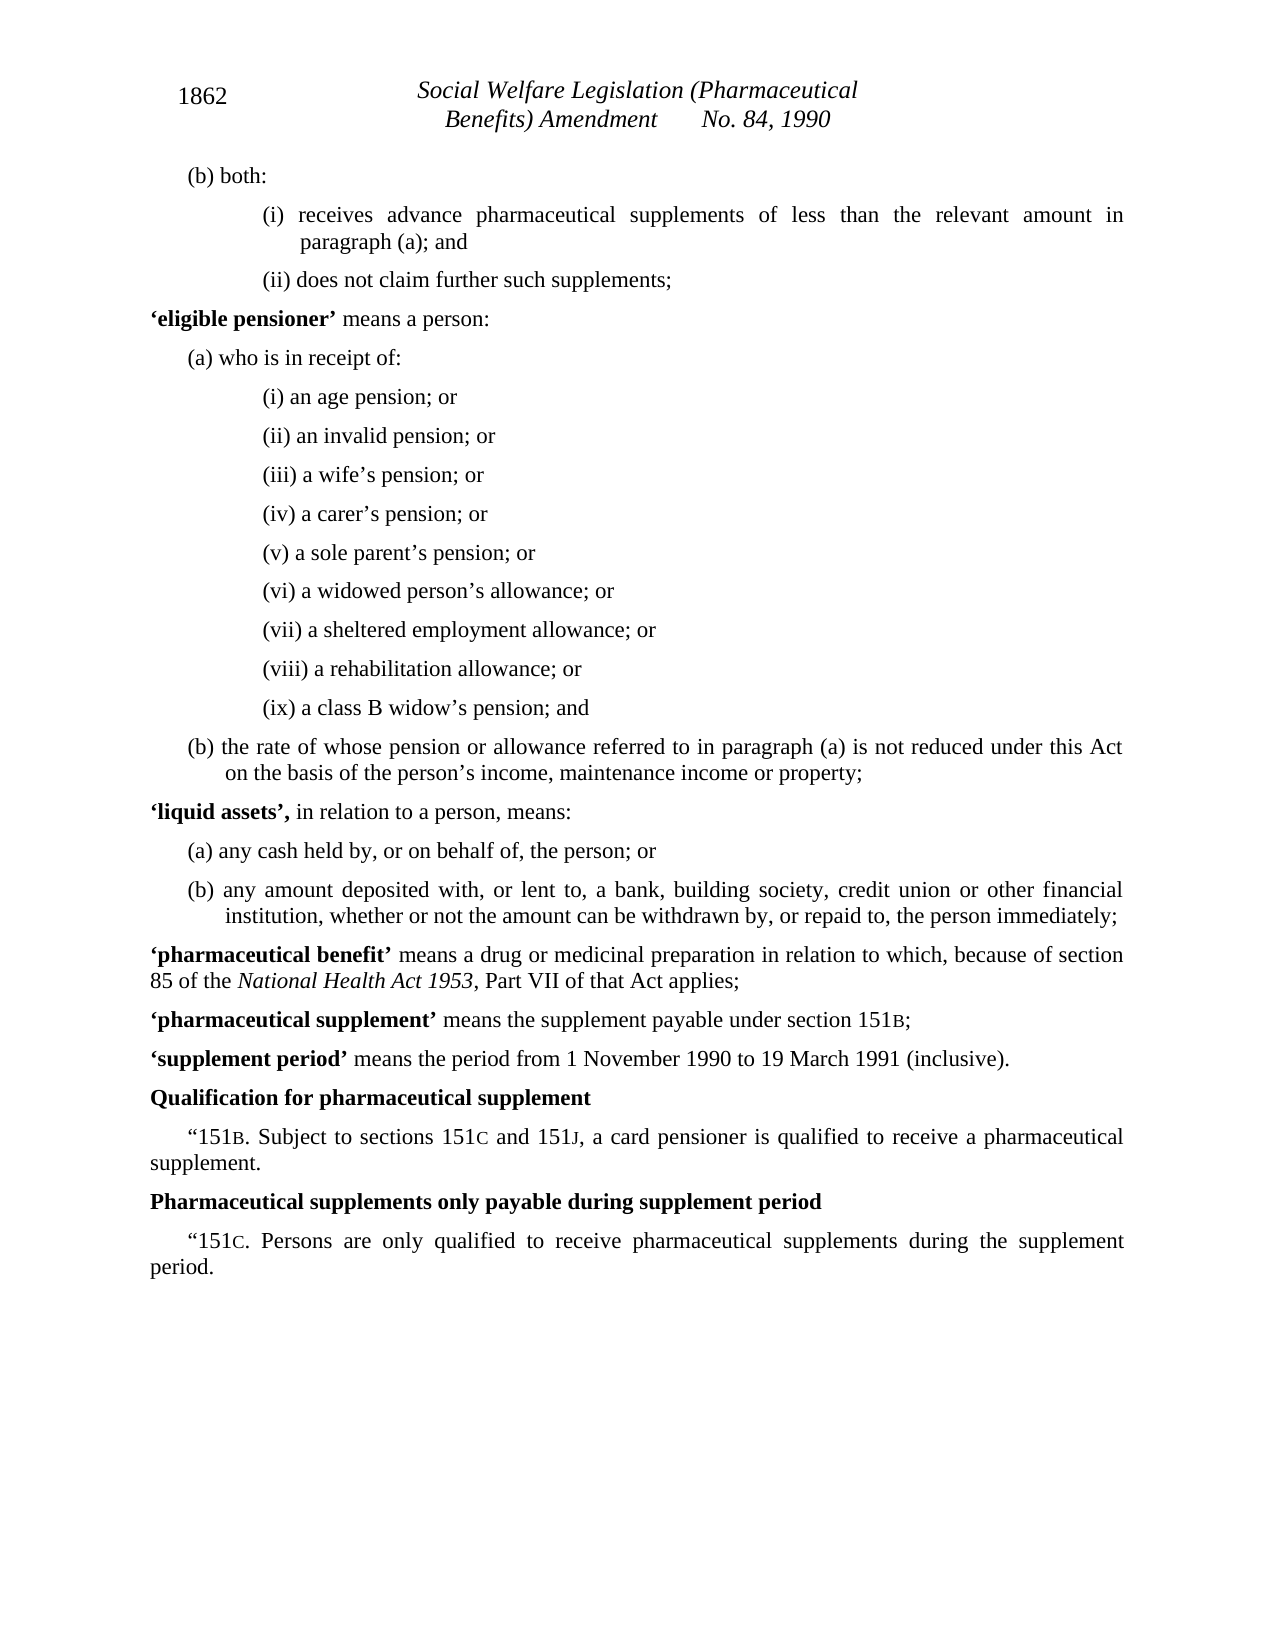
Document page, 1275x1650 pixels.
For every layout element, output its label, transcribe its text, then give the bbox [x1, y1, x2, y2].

text (b) the rate of whose pension or allowance referred to in paragraph (a) is not reduced under this Act on the basis of the person’s income, maintenance income or property; [187, 733, 1125, 786]
text ‘pharmaceutical supplement’ means the supplement payable under section 151b; [150, 1006, 1125, 1032]
text (ii) an invalid pension; or [262, 422, 1125, 448]
text “151b. Subject to sections 151c and 151j, a card pensioner is qualified to receive a pharmaceutical supplement. [150, 1123, 1125, 1175]
text (v) a sole parent’s pension; or [262, 538, 1125, 565]
text (viii) a rehabilitation allowance; or [262, 655, 1125, 681]
text (iv) a carer’s pension; or [262, 500, 1125, 526]
text (i) an age pension; or [262, 383, 1125, 409]
text “151c. Persons are only qualified to receive pharmaceutical supplements during the supplement period. [150, 1227, 1125, 1279]
text ‘eligible pensioner’ means a person: [150, 305, 1125, 332]
text ‘liquid assets’, in relation to a person, means: [150, 798, 1125, 824]
text 1862 [177, 81, 228, 110]
text (a) who is in receipt of: [187, 344, 1125, 371]
text Pharmaceutical supplements only payable during supplement period [150, 1188, 1125, 1214]
text (vi) a widowed person’s allowance; or [262, 577, 1125, 604]
text (b) any amount deposited with, or lent to, a bank, building society, credit union or other financial institution, whether or not the amount can be withdrawn by, or repaid to, the person immediately; [187, 876, 1125, 928]
text (iii) a wife’s pension; or [262, 461, 1125, 487]
text (i) receives advance pharmaceutical supplements of less than the relevant amount in paragraph (a); and [262, 201, 1125, 254]
text (a) any cash held by, or on behalf of, the person; or [187, 837, 1125, 863]
text ‘pharmaceutical benefit’ means a drug or medicinal preparation in relation to which, because of section 85 of the National Health Act 1953, Part VII of that Act applies; [150, 941, 1125, 994]
text (b) both: [187, 162, 1125, 189]
text (ix) a class B widow’s pension; and [262, 694, 1125, 720]
text Qualification for pharmaceutical supplement [150, 1084, 1125, 1110]
text (ii) does not claim further such supplements; [262, 267, 1125, 293]
text ‘supplement period’ means the period from 1 November 1990 to 19 March 1991 (inclusive). [150, 1045, 1125, 1071]
text (vii) a sheltered employment allowance; or [262, 616, 1125, 643]
